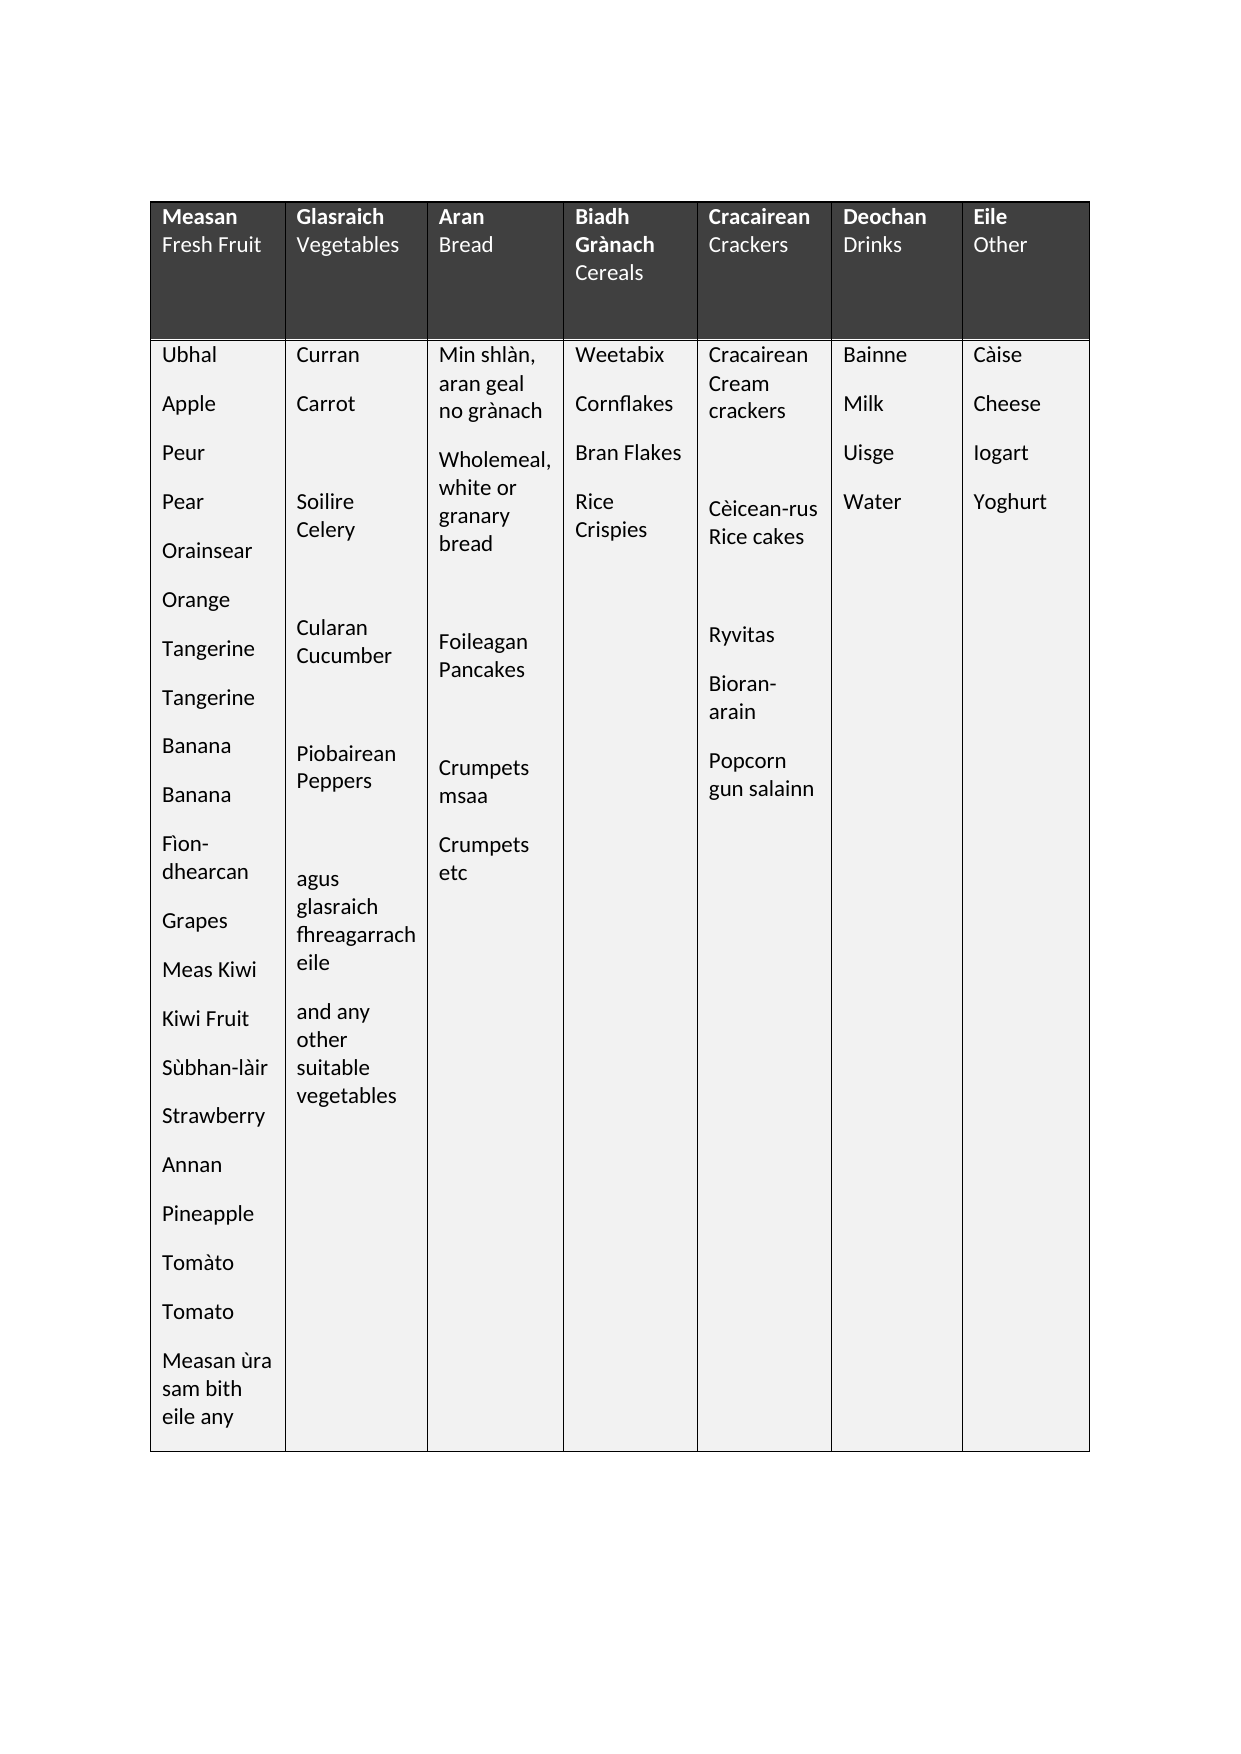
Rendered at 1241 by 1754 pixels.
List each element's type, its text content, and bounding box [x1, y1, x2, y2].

table_header Glasraich Vegetables [286, 203, 427, 339]
table_cell Bainne Milk Uisge Water [832, 341, 962, 1451]
table_cell Cracairean Cream crackers Cèicean-rus Rice cakes Ryvitas Bioran-arain Popcorn gun salainn [698, 341, 831, 1451]
table_header Measan Fresh Fruit [151, 203, 285, 339]
table_cell Càise Cheese Iogart Yoghurt [963, 341, 1089, 1451]
table_header Aran Bread [428, 203, 563, 339]
table_cell Curran Carrot Soilire Celery Cularan Cucumber Piobairean Peppers agus glasraich fhreagarrach eile and any other suitable vegetables [286, 341, 427, 1451]
table_cell Ubhal Apple Peur Pear Orainsear Orange Tangerine Tangerine Banana Banana Fìon-dhearcan Grapes Meas Kiwi Kiwi Fruit Sùbhan-làir Strawberry Annan Pineapple Tomàto Tomato Measan ùra sam bith eile any [151, 341, 285, 1451]
table_cell Weetabix Cornflakes Bran Flakes Rice Crispies [564, 341, 697, 1451]
table_header Deochan Drinks [832, 203, 962, 339]
table_header Biadh Grànach Cereals [564, 203, 697, 339]
table_header Eile Other [963, 203, 1089, 339]
table_header Cracairean Crackers [698, 203, 831, 339]
table_cell Min shlàn, aran geal no grànach Wholemeal, white or granary bread Foileagan Pancakes Crumpets msaa Crumpets etc [428, 341, 563, 1451]
